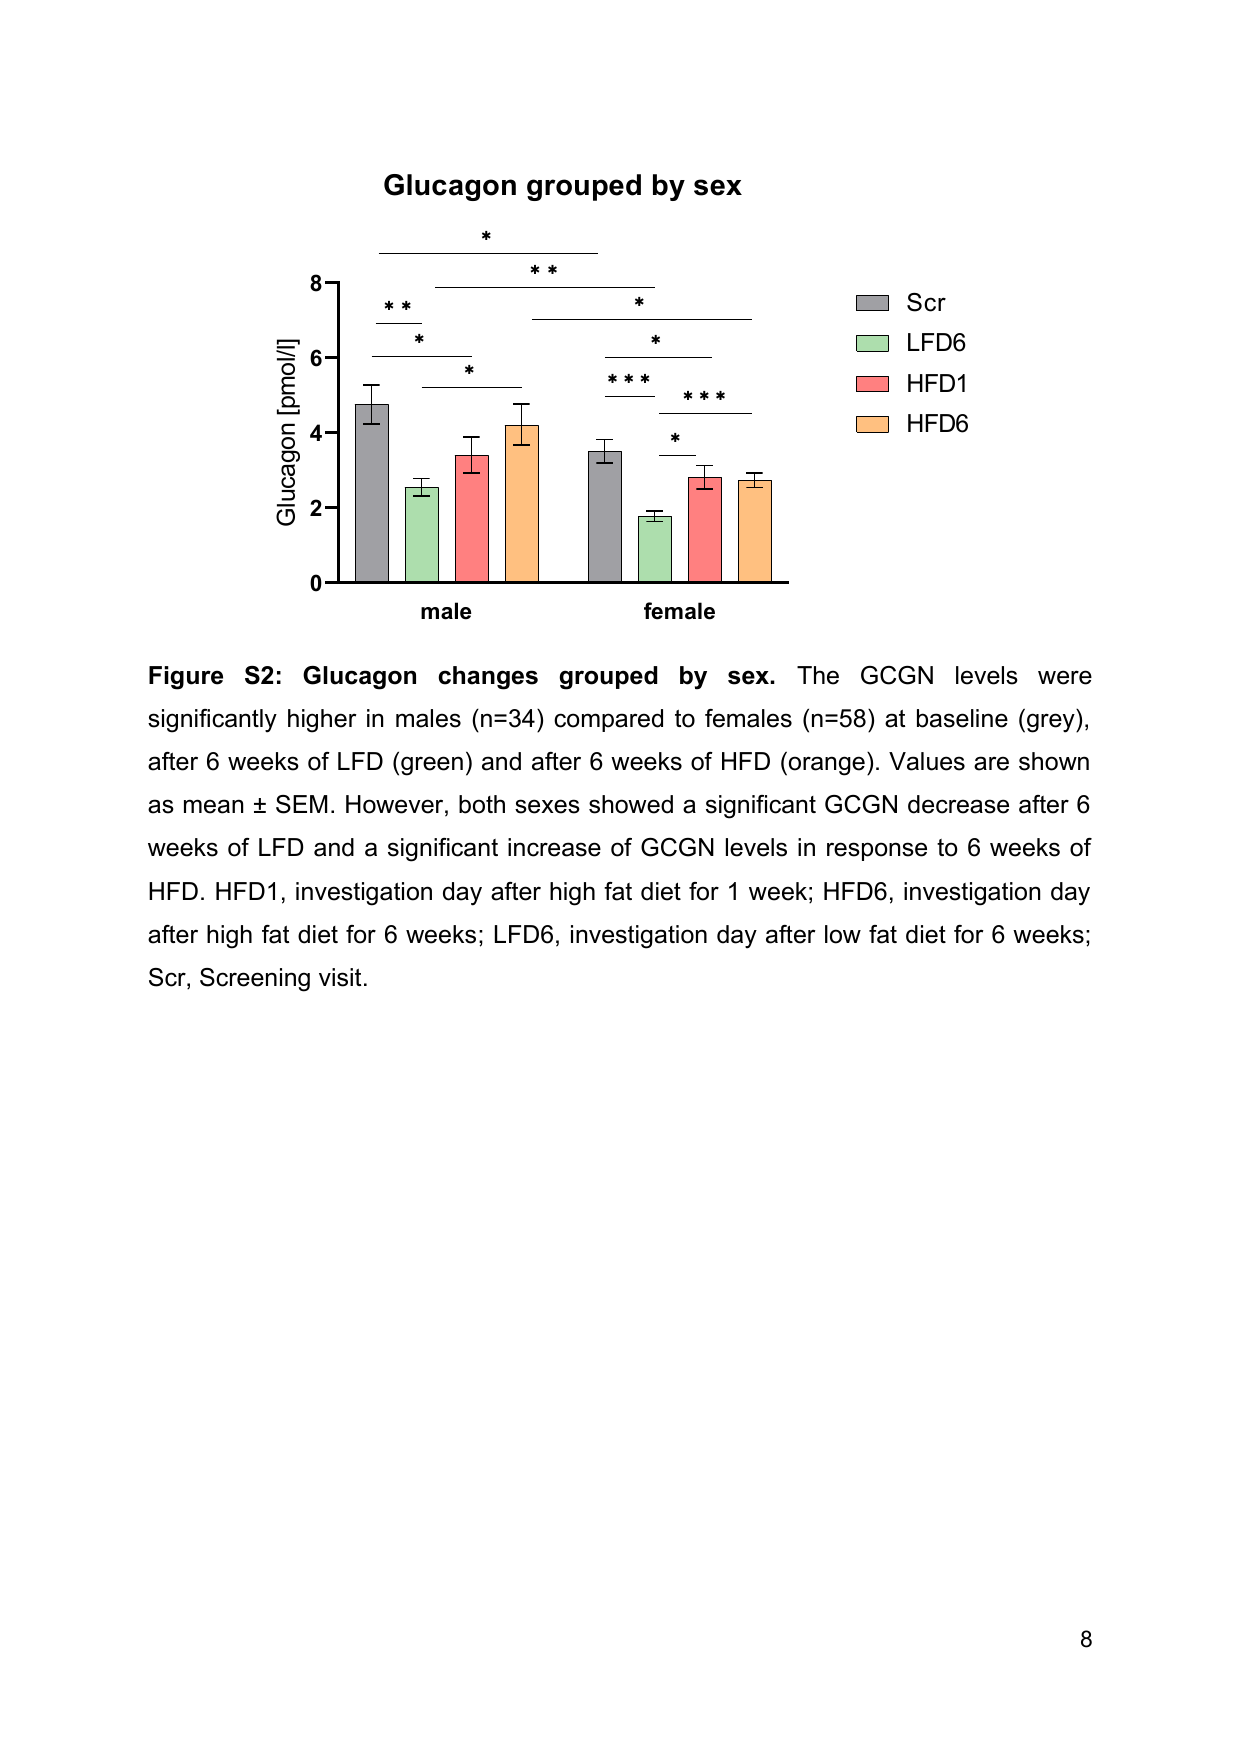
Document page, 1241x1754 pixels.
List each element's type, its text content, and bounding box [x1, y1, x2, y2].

text Figure S2: Glucagon changes grouped by sex. The GCGN levels were significantly higher in males (n=34) compared to females (n=58) at baseline (grey), after 6 weeks of LFD (green) and after 6 weeks of HFD (orange). Values are shown as mean ± SEM. However, both sexes showed a significant GCGN decrease after 6 weeks of LFD and a significant increase of GCGN levels in response to 6 weeks of HFD. HFD1, investigation day after high fat diet for 1 week; HFD6, investigation day after high fat diet for 6 weeks; LFD6, investigation day after low fat diet for 6 weeks; Scr, Screening visit. [148, 661, 1093, 991]
